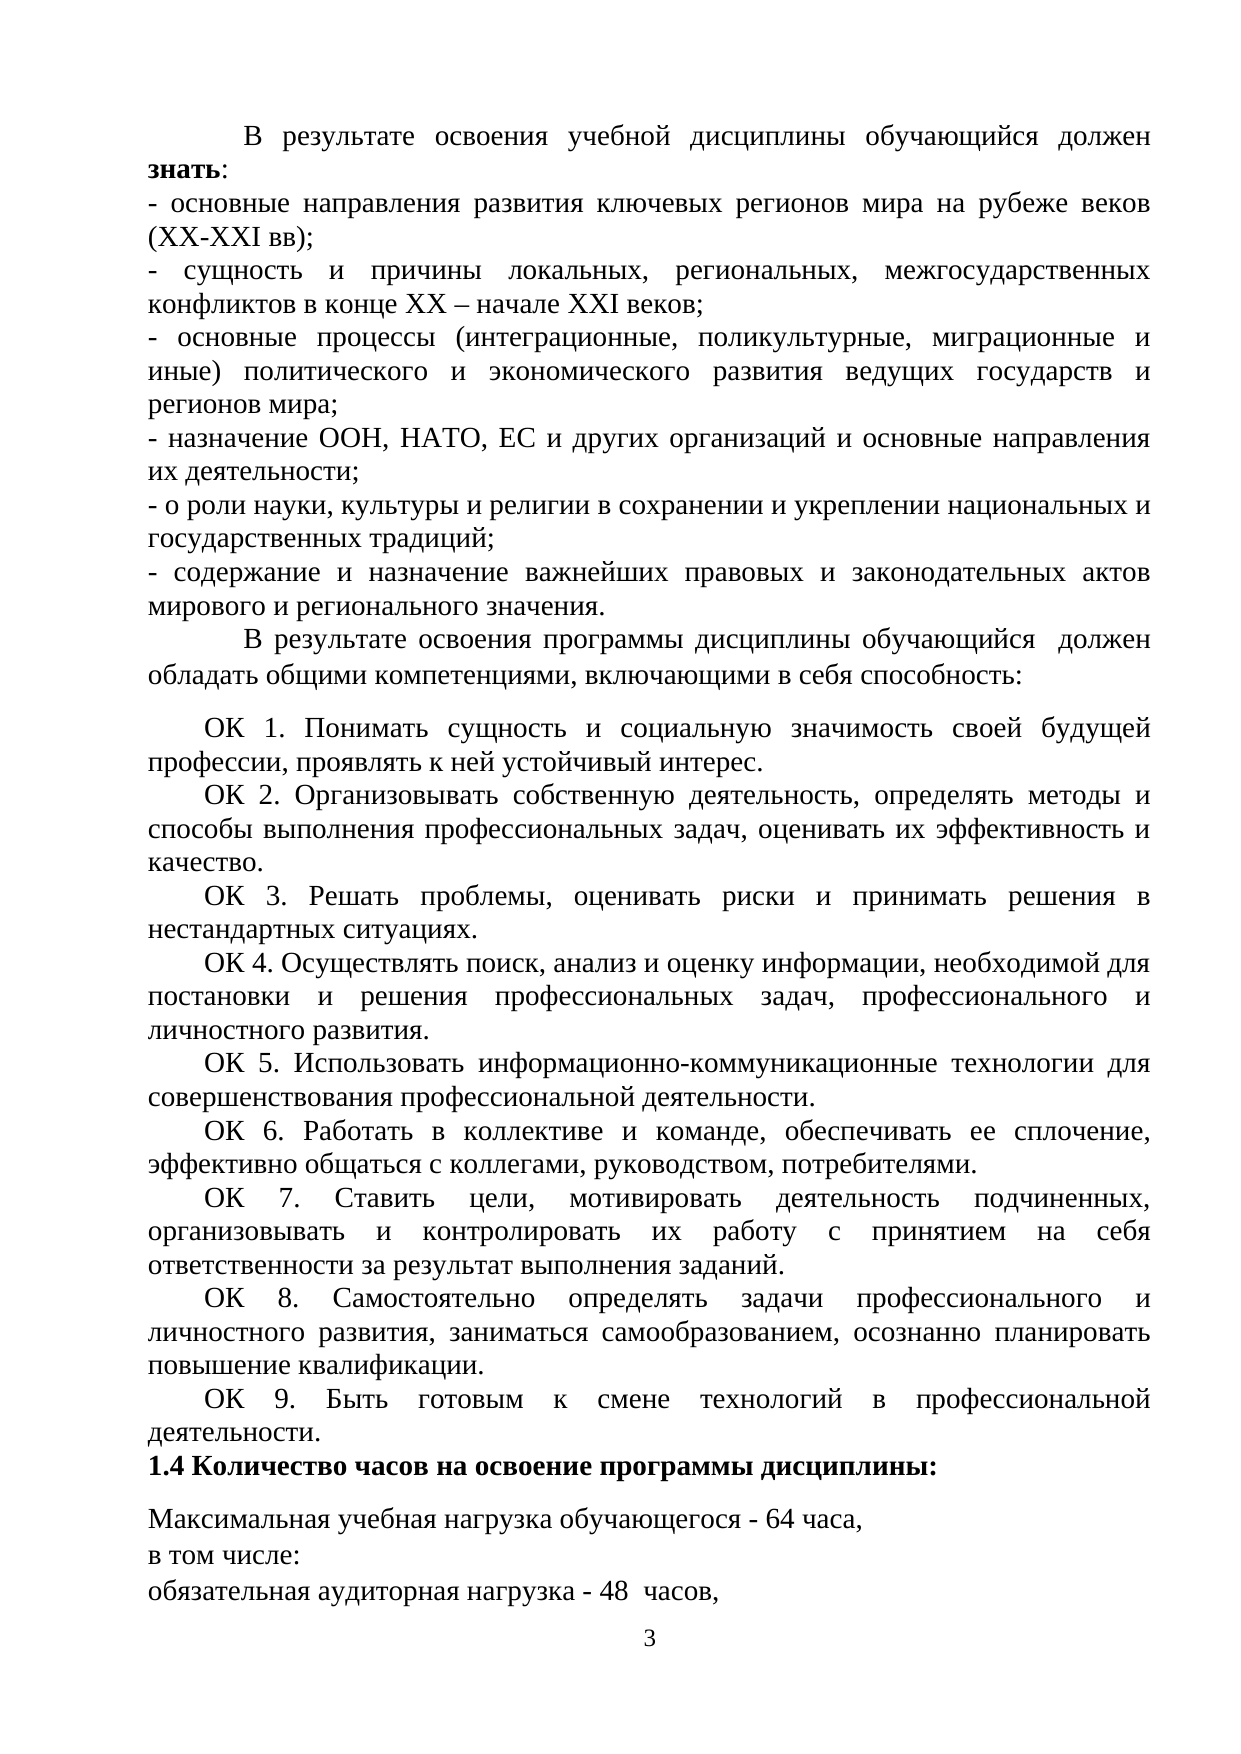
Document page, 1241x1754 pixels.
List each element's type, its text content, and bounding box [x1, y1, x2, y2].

text - основные процессы (интеграционные, поликультурные, миграционные и иные) политического и экономического развития ведущих государств и регионов мира; [148, 319, 1152, 420]
text ОК 2. Организовывать собственную деятельность, определять методы и способы выполнения профессиональных задач, оценивать их эффективность и качество. [148, 777, 1152, 878]
text ОК 7. Ставить цели, мотивировать деятельность подчиненных, организовывать и контролировать их работу с принятием на себя ответственности за результат выполнения заданий. [148, 1180, 1152, 1280]
text в том числе: [148, 1537, 1152, 1571]
text В результате освоения учебной дисциплины обучающийся должен знать: [148, 118, 1152, 185]
text ОК 3. Решать проблемы, оценивать риски и принимать решения в нестандартных ситуациях. [148, 878, 1152, 945]
text - сущность и причины локальных, региональных, межгосударственных конфликтов в конце XX – начале XXI веков; [148, 252, 1152, 319]
text обязательная аудиторная нагрузка - 48 часов, [148, 1573, 1152, 1607]
text ОК 4. Осуществлять поиск, анализ и оценку информации, необходимой для постановки и решения профессиональных задач, профессионального и личностного развития. [148, 945, 1152, 1046]
text 1.4 Количество часов на освоение программы дисциплины: [148, 1448, 1152, 1482]
text - о роли науки, культуры и религии в сохранении и укреплении национальных и государственных традиций; [148, 487, 1152, 554]
text В результате освоения программы дисциплины обучающийся должен обладать общими компетенциями, включающими в себя способность: [148, 621, 1152, 691]
text Максимальная учебная нагрузка обучающегося - 64 часа, [148, 1501, 1152, 1534]
text - содержание и назначение важнейших правовых и законодательных актов мирового и регионального значения. [148, 554, 1152, 621]
text ОК 6. Работать в коллективе и команде, обеспечивать ее сплочение, эффективно общаться с коллегами, руководством, потребителями. [148, 1113, 1152, 1180]
text - назначение ООН, НАТО, ЕС и других организаций и основные направления их деятельности; [148, 420, 1152, 487]
text ОК 8. Самостоятельно определять задачи профессионального и личностного развития, заниматься самообразованием, осознанно планировать повышение квалификации. [148, 1280, 1152, 1381]
text - основные направления развития ключевых регионов мира на рубеже веков (XX-XXI вв); [148, 185, 1152, 252]
text ОК 5. Использовать информационно-коммуникационные технологии для совершенствования профессиональной деятельности. [148, 1046, 1152, 1113]
text ОК 1. Понимать сущность и социальную значимость своей будущей профессии, проявлять к ней устойчивый интерес. [148, 710, 1152, 777]
text ОК 9. Быть готовым к смене технологий в профессиональной деятельности. [148, 1381, 1152, 1448]
